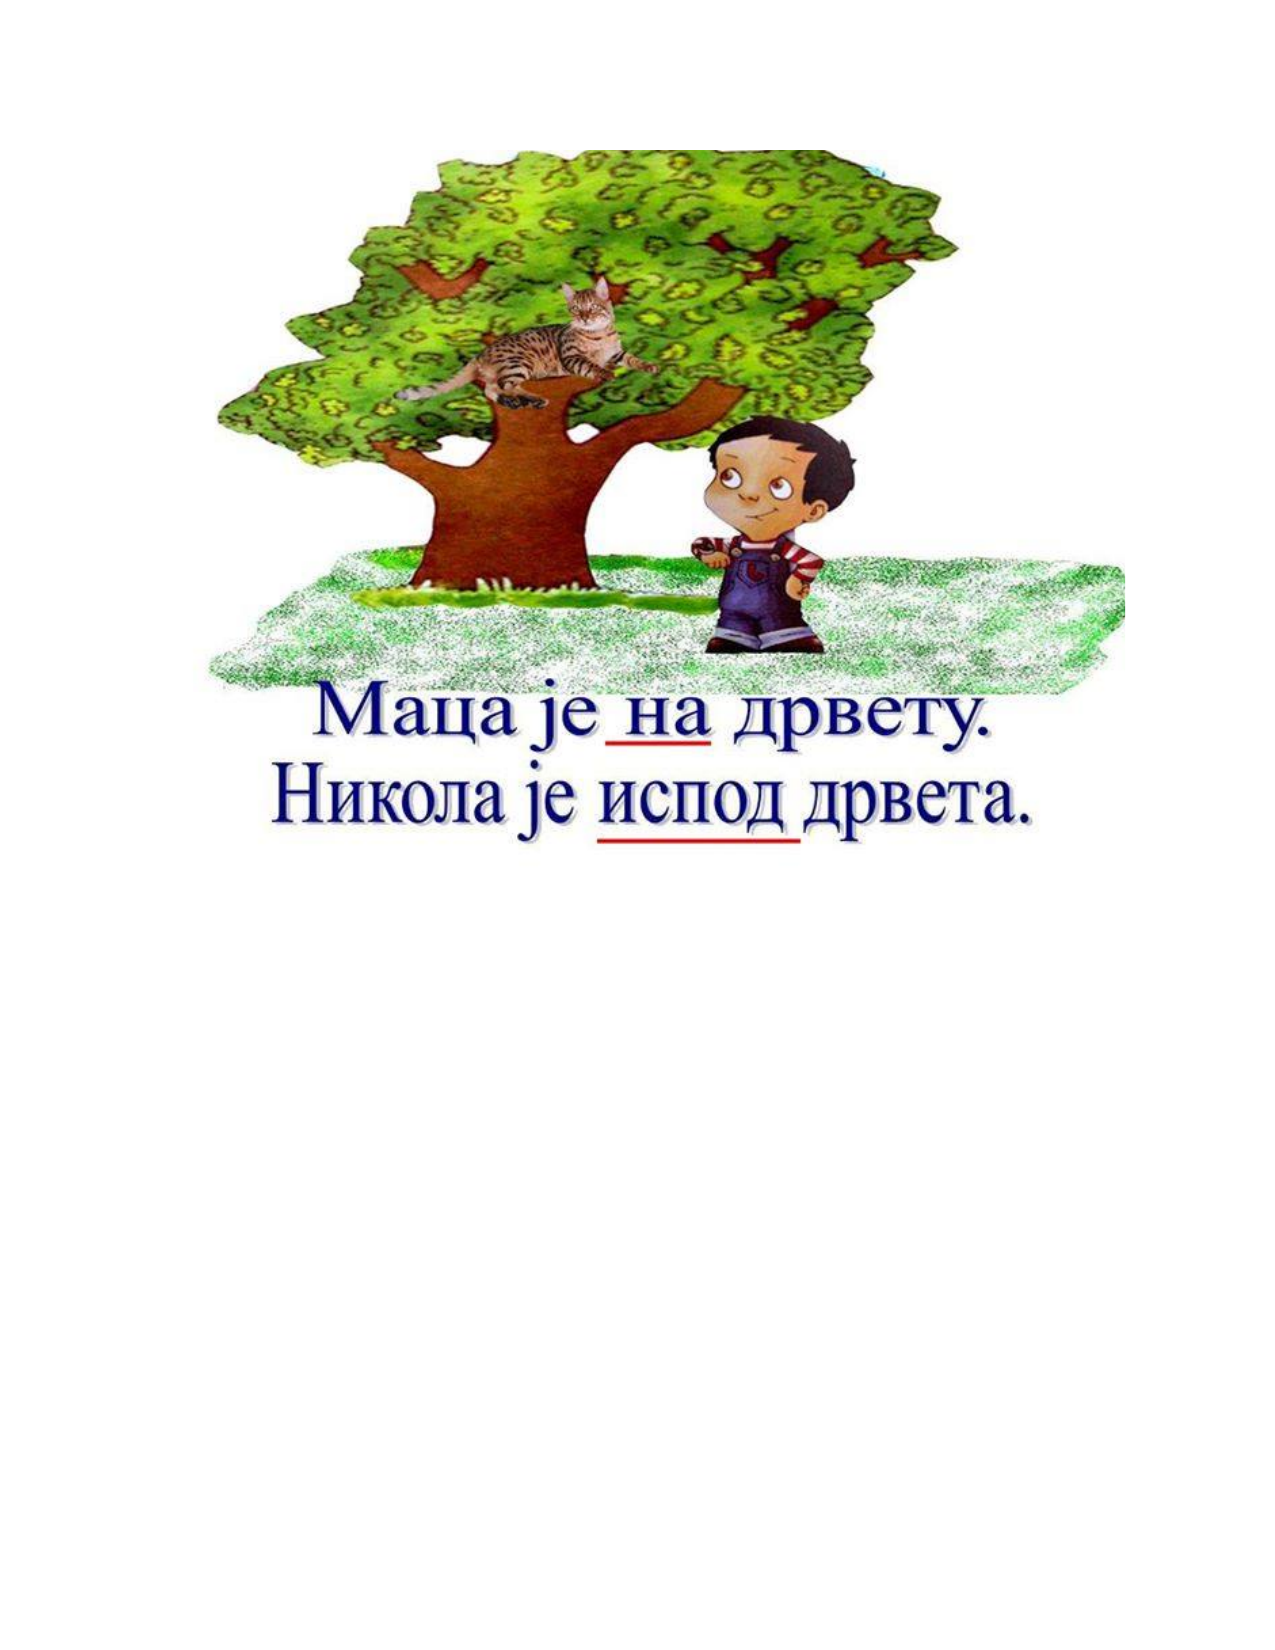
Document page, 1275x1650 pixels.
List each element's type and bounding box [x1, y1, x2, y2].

picture [150, 150, 1125, 882]
